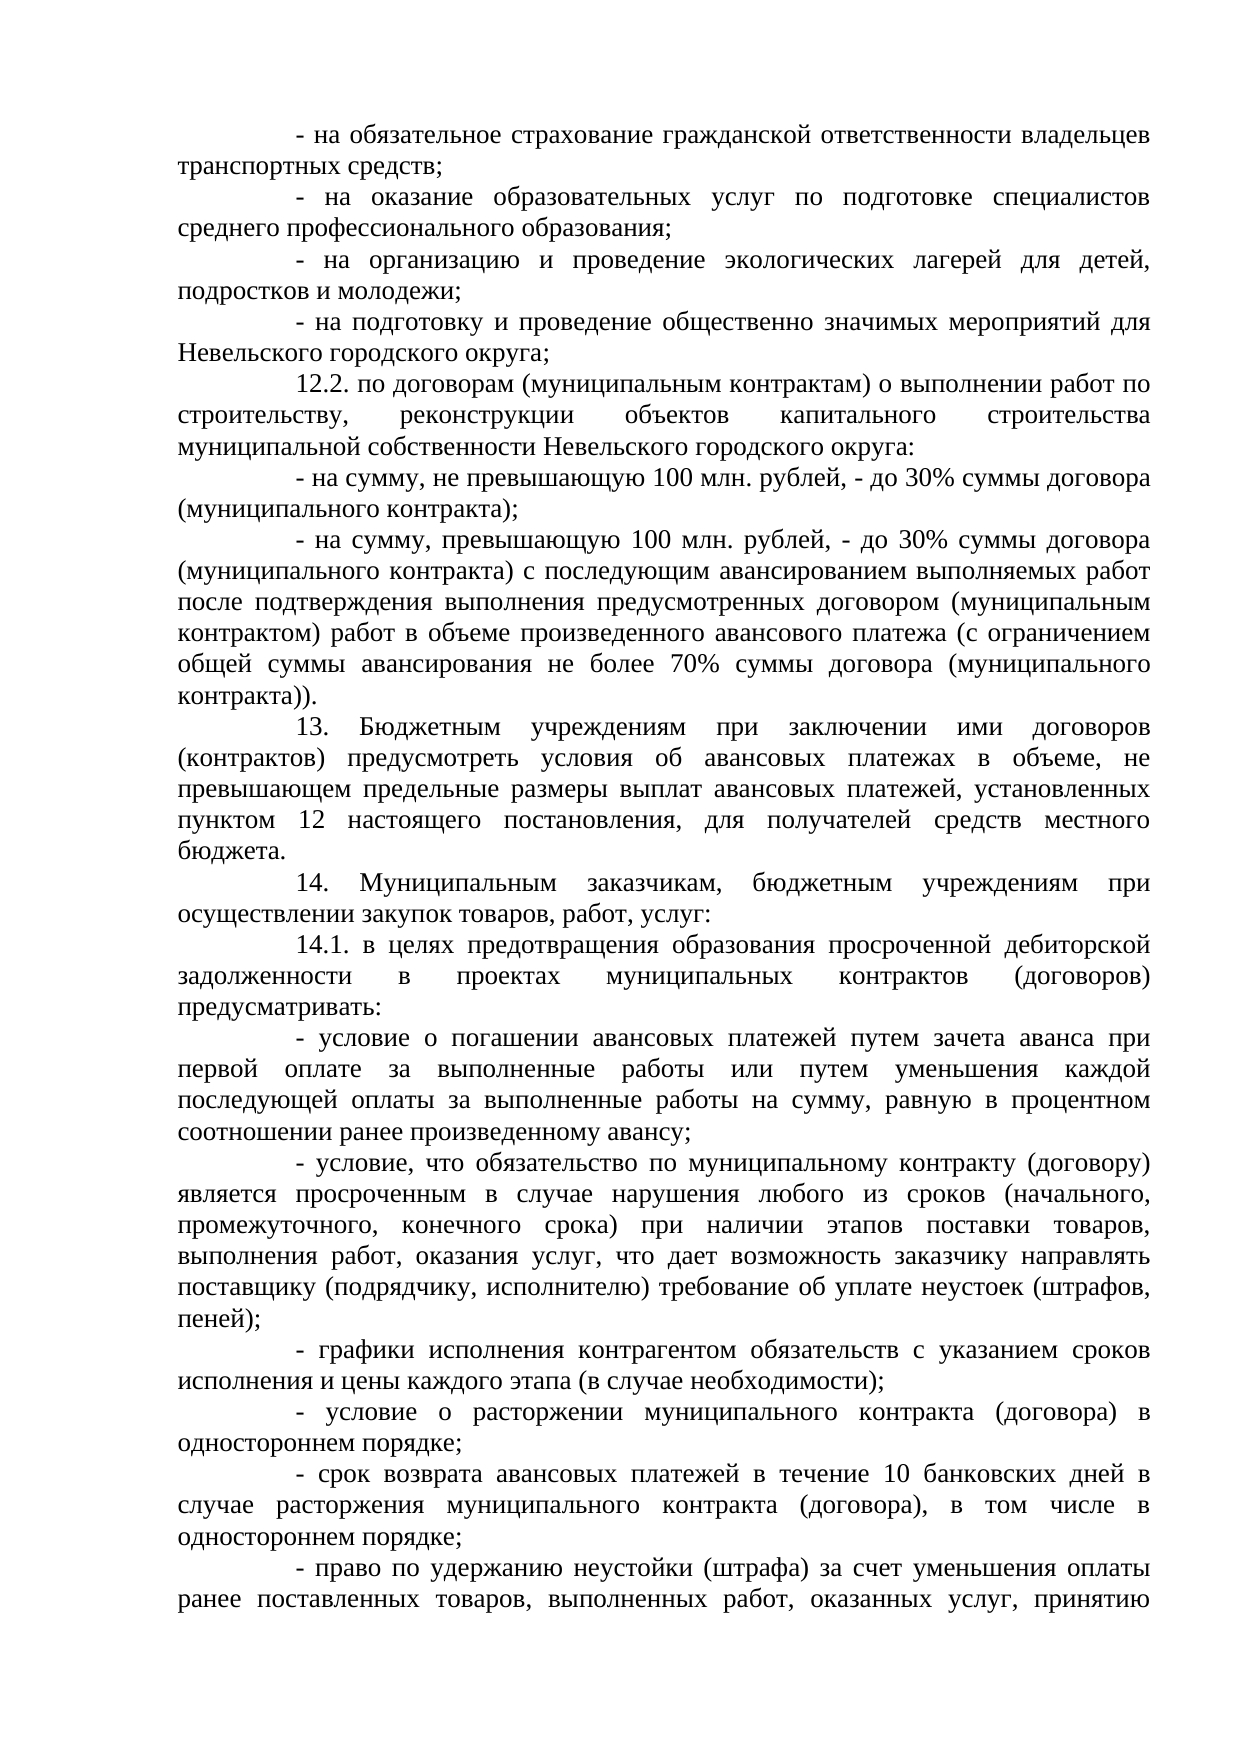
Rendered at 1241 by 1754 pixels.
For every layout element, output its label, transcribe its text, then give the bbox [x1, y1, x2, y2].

text 14.1. в целях предотвращения образования просроченной дебиторской задолженности в проектах муниципальных контрактов (договоров) предусматривать: [177, 928, 1152, 1021]
text - на подготовку и проведение общественно значимых мероприятий для Невельского городского округа; [177, 305, 1152, 367]
text - на организацию и проведение экологических лагерей для детей, подростков и молодежи; [177, 243, 1152, 305]
text 12.2. по договорам (муниципальным контрактам) о выполнении работ по строительству, реконструкции объектов капитального строительства муниципальной собственности Невельского городского округа: [177, 367, 1152, 461]
text - на обязательное страхование гражданской ответственности владельцев транспортных средств; [177, 118, 1152, 180]
text - на сумму, превышающую 100 млн. рублей, - до 30% суммы договора (муниципального контракта) с последующим авансированием выполняемых работ после подтверждения выполнения предусмотренных договором (муниципальным контрактом) работ в объеме произведенного авансового платежа (с ограничением общей суммы авансирования не более 70% суммы договора (муниципального контракта)). [177, 523, 1152, 710]
text - условие, что обязательство по муниципальному контракту (договору) является просроченным в случае нарушения любого из сроков (начального, промежуточного, конечного срока) при наличии этапов поставки товаров, выполнения работ, оказания услуг, что дает возможность заказчику направлять поставщику (подрядчику, исполнителю) требование об уплате неустоек (штрафов, пеней); [177, 1146, 1152, 1333]
text 13. Бюджетным учреждениям при заключении ими договоров (контрактов) предусмотреть условия об авансовых платежах в объеме, не превышающем предельные размеры выплат авансовых платежей, установленных пунктом 12 настоящего постановления, для получателей средств местного бюджета. [177, 710, 1152, 866]
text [177, 1551, 1152, 1613]
text - срок возврата авансовых платежей в течение 10 банковских дней в случае расторжения муниципального контракта (договора), в том числе в одностороннем порядке; [177, 1457, 1152, 1551]
text - на оказание образовательных услуг по подготовке специалистов среднего профессионального образования; [177, 180, 1152, 243]
text - условие о расторжении муниципального контракта (договора) в одностороннем порядке; [177, 1395, 1152, 1457]
text - условие о погашении авансовых платежей путем зачета аванса при первой оплате за выполненные работы или путем уменьшения каждой последующей оплаты за выполненные работы на сумму, равную в процентном соотношении ранее произведенному авансу; [177, 1021, 1152, 1146]
text - графики исполнения контрагентом обязательств с указанием сроков исполнения и цены каждого этапа (в случае необходимости); [177, 1333, 1152, 1395]
text 14. Муниципальным заказчикам, бюджетным учреждениям при осуществлении закупок товаров, работ, услуг: [177, 866, 1152, 928]
text - на сумму, не превышающую 100 млн. рублей, - до 30% суммы договора (муниципального контракта); [177, 461, 1152, 523]
